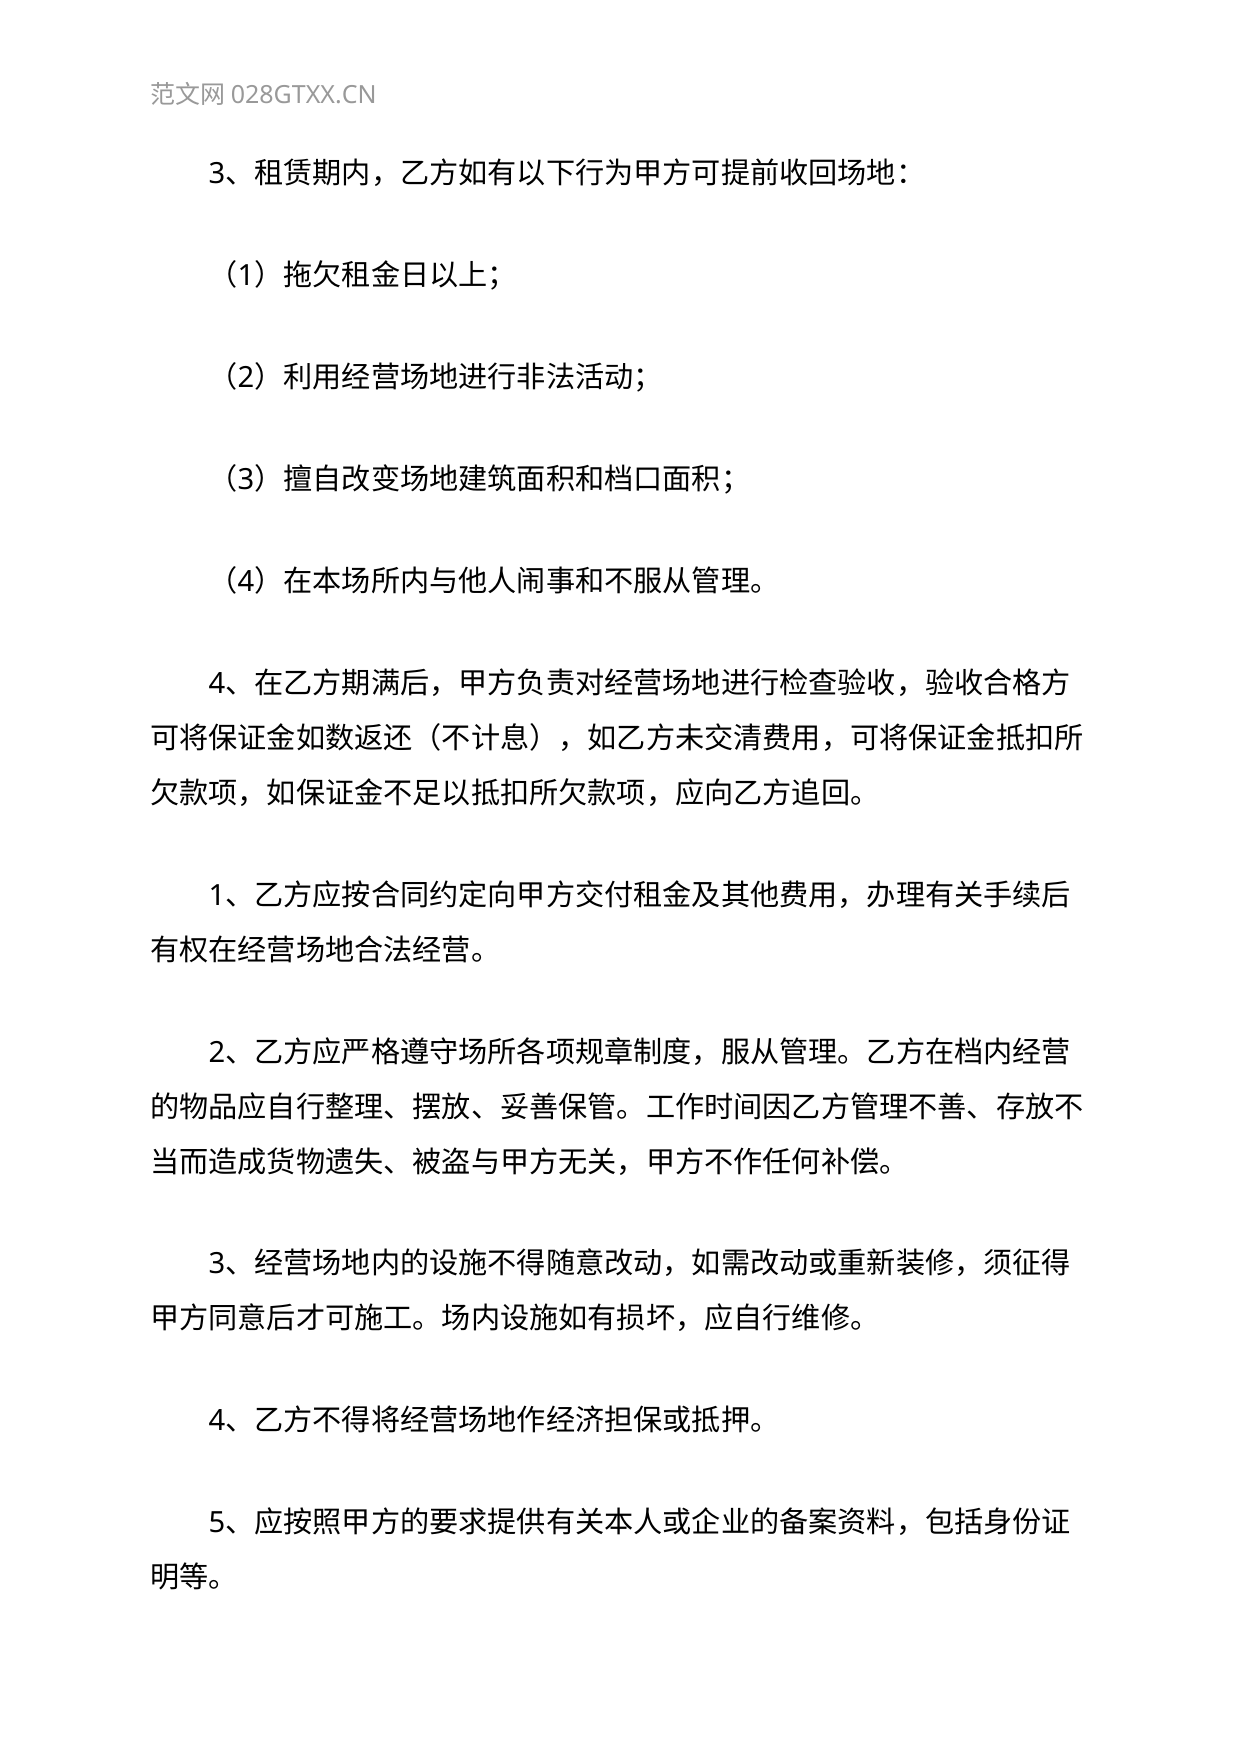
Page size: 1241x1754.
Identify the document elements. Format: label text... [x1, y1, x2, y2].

text （3）擅自改变场地建筑面积和档口面积； [150, 456, 1090, 498]
text 4、在乙方期满后，甲方负责对经营场地进行检查验收，验收合格方可将保证金如数返还（不计息），如乙方未交清费用，可将保证金抵扣所欠款项，如保证金不足以抵扣所欠款项，应向乙方追回。 [150, 660, 1090, 812]
text 4、乙方不得将经营场地作经济担保或抵押。 [150, 1397, 1090, 1439]
text 5、应按照甲方的要求提供有关本人或企业的备案资料，包括身份证明等。 [150, 1499, 1090, 1596]
text 3、租赁期内，乙方如有以下行为甲方可提前收回场地： [150, 150, 1090, 192]
text 2、乙方应严格遵守场所各项规章制度，服从管理。乙方在档内经营的物品应自行整理、摆放、妥善保管。工作时间因乙方管理不善、存放不当而造成货物遗失、被盗与甲方无关，甲方不作任何补偿。 [150, 1028, 1090, 1181]
text （2）利用经营场地进行非法活动； [150, 354, 1090, 396]
text （4）在本场所内与他人闹事和不服从管理。 [150, 558, 1090, 600]
text 3、经营场地内的设施不得随意改动，如需改动或重新装修，须征得甲方同意后才可施工。场内设施如有损坏，应自行维修。 [150, 1240, 1090, 1337]
text （1）拖欠租金日以上； [150, 252, 1090, 294]
text 1、乙方应按合同约定向甲方交付租金及其他费用，办理有关手续后有权在经营场地合法经营。 [150, 872, 1090, 969]
